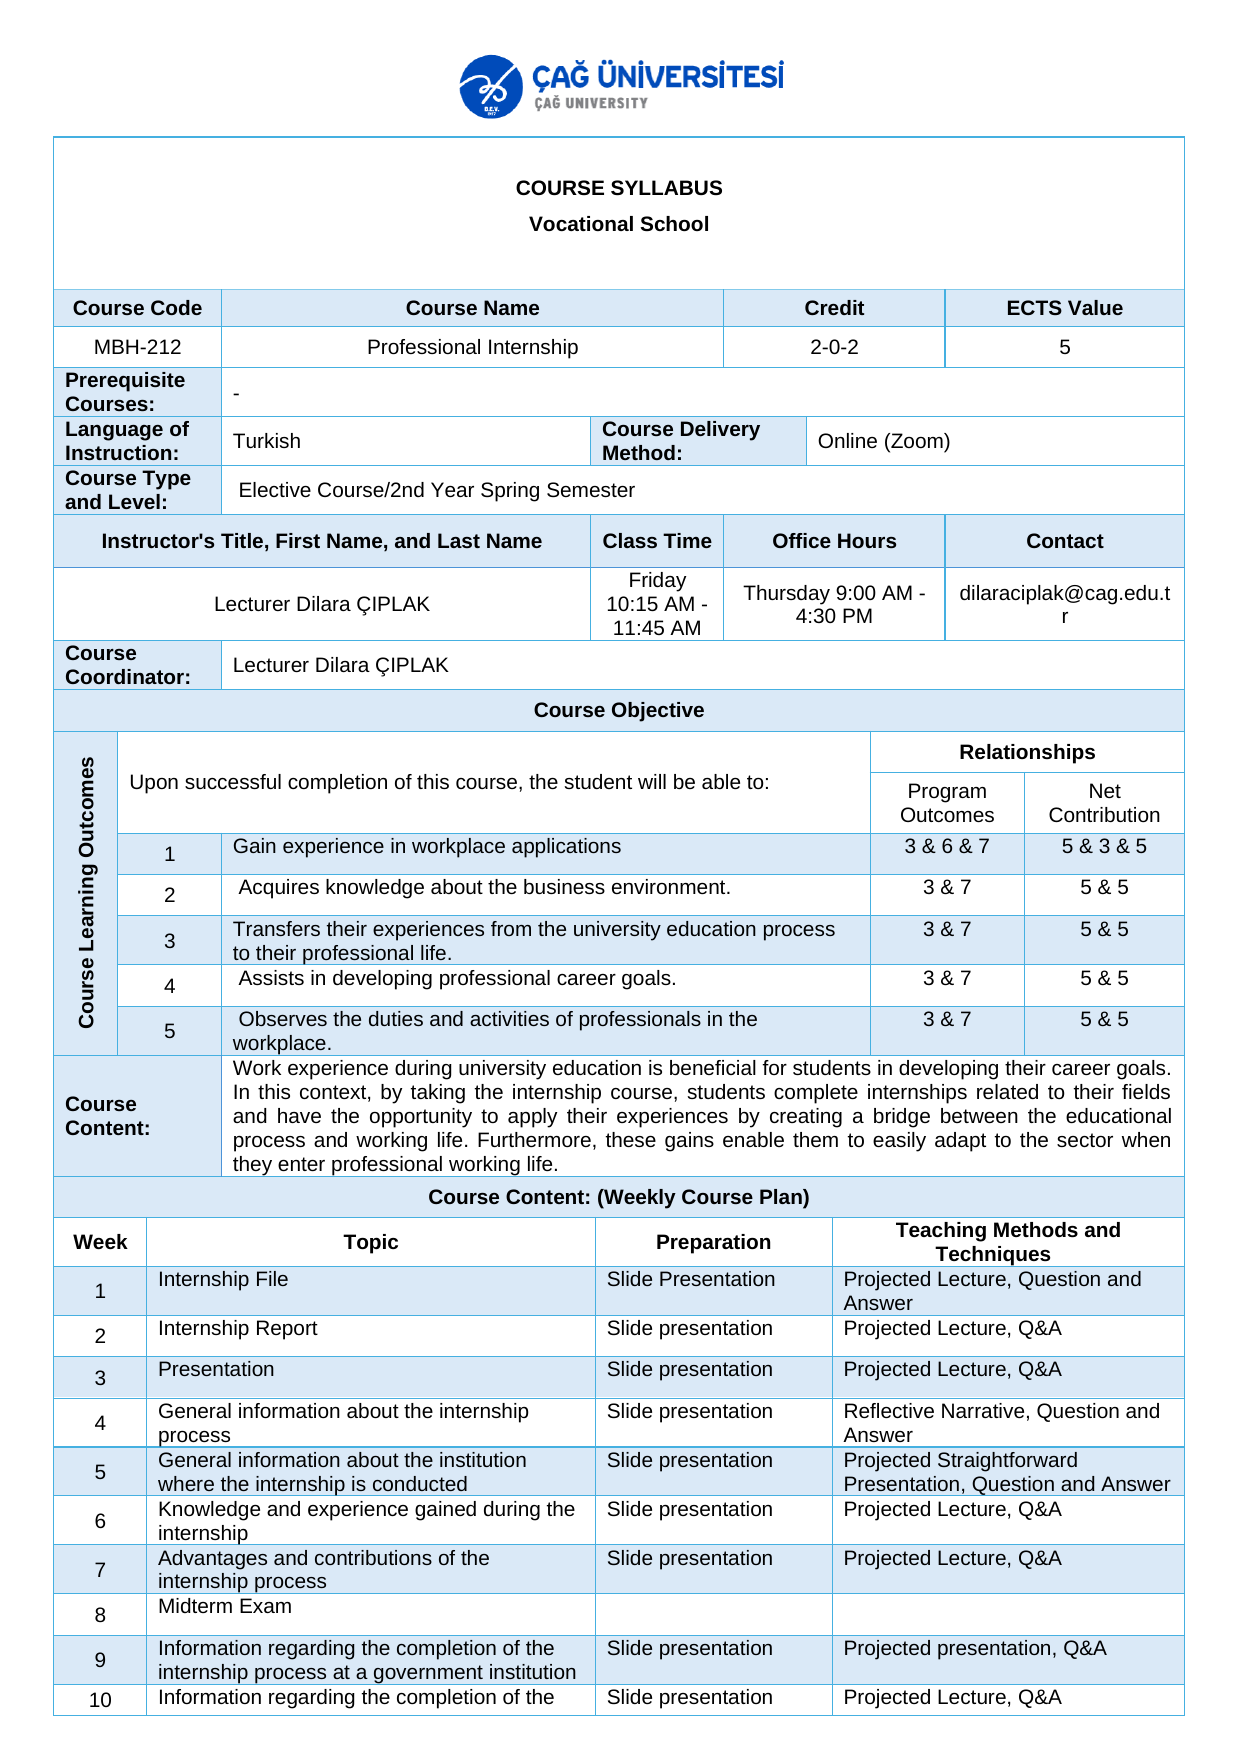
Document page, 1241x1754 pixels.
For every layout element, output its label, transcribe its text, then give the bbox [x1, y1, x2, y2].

table_cell Projected presentation, Q&A [833, 1636, 1184, 1684]
table_cell Net Contribution [1025, 773, 1184, 833]
table_cell Teaching Methods and Techniques [833, 1218, 1184, 1266]
table_cell Course Type and Level: [54, 466, 221, 514]
table_header COURSE SYLLABUS Vocational School [54, 138, 1184, 289]
table_cell 1 [118, 834, 221, 874]
table_cell Slide presentation [596, 1636, 832, 1684]
table_cell Projected Lecture, Question and Answer [833, 1267, 1184, 1315]
table_cell Week [54, 1218, 146, 1266]
table_cell MBH-212 [54, 327, 221, 367]
table_cell 3 [118, 916, 221, 964]
table_cell dilaraciplak@cag.edu.tr [946, 568, 1184, 640]
table_cell Information regarding the completion of the internship process at a government institution [147, 1636, 595, 1684]
table_cell Slide presentation [596, 1399, 832, 1446]
table_cell Slide presentation [596, 1545, 832, 1593]
table_cell 5 [54, 1448, 146, 1495]
table_cell Acquires knowledge about the business environment. [222, 875, 870, 915]
table_cell Online (Zoom) [807, 417, 1184, 465]
table_cell 3 & 7 [871, 916, 1024, 964]
table_cell Projected Straightforward Presentation, Question and Answer [833, 1448, 1184, 1495]
table_cell Projected Lecture, Q&A [833, 1316, 1184, 1356]
table_cell 10 [54, 1685, 146, 1715]
table_cell Prerequisite Courses: [54, 368, 221, 416]
table_cell Course Code [54, 290, 221, 326]
table_cell Projected Lecture, Q&A [833, 1545, 1184, 1593]
table_cell [833, 1594, 1184, 1635]
table_cell 5 & 5 [1025, 875, 1184, 915]
table_cell Professional Internship [222, 327, 723, 367]
table_cell Slide presentation [596, 1448, 832, 1495]
table_cell 2 [54, 1316, 146, 1356]
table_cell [147, 1685, 595, 1715]
table_cell Course Content: (Weekly Course Plan) [54, 1177, 1184, 1217]
table_cell Course Coordinator: [54, 641, 221, 689]
table_cell Language of Instruction: [54, 417, 221, 465]
table_cell 5 & 3 & 5 [1025, 834, 1184, 874]
table_cell Knowledge and experience gained during the internship [147, 1496, 595, 1544]
table_cell 3 & 7 [871, 875, 1024, 915]
table_cell Reflective Narrative, Question and Answer [833, 1399, 1184, 1446]
table_cell Course Learning Outcomes [54, 732, 117, 1055]
table_cell Office Hours [724, 515, 944, 567]
table_cell Relationships [871, 732, 1184, 772]
table_cell Course Delivery Method: [591, 417, 806, 465]
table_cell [833, 1685, 1184, 1715]
table_cell 7 [54, 1545, 146, 1593]
table_cell Credit [724, 290, 944, 326]
table_cell Friday 10:15 AM - 11:45 AM [591, 568, 723, 640]
table_cell 5 [118, 1007, 221, 1055]
table_cell Internship File [147, 1267, 595, 1315]
table_cell Slide presentation [596, 1357, 832, 1397]
table_cell General information about the internship process [147, 1399, 595, 1446]
table_cell 3 & 7 [871, 965, 1024, 1006]
table_cell General information about the institution where the internship is conducted [147, 1448, 595, 1495]
table_cell Instructor's Title, First Name, and Last Name [54, 515, 590, 567]
table_cell Course Content: [54, 1056, 221, 1176]
table_cell Turkish [222, 417, 590, 465]
table_cell 3 & 6 & 7 [871, 834, 1024, 874]
table_cell Course Name [222, 290, 723, 326]
table_cell Preparation [596, 1218, 832, 1266]
table_cell Transfers their experiences from the university education process to their professional life. [222, 916, 870, 964]
table_cell Internship Report [147, 1316, 595, 1356]
table_cell Advantages and contributions of the internship process [147, 1545, 595, 1593]
table_cell 5 & 5 [1025, 965, 1184, 1006]
table_cell ECTS Value [946, 290, 1184, 326]
table_cell Projected Lecture, Q&A [833, 1496, 1184, 1544]
table_cell 5 & 5 [1025, 916, 1184, 964]
table_cell Thursday 9:00 AM - 4:30 PM [724, 568, 944, 640]
table_cell 4 [118, 965, 221, 1006]
table_cell 5 & 5 [1025, 1007, 1184, 1055]
table_cell Projected Lecture, Q&A [833, 1357, 1184, 1397]
table_cell 5 [946, 327, 1184, 367]
table_cell Topic [147, 1218, 595, 1266]
table_cell Slide Presentation [596, 1267, 832, 1315]
table_cell Upon successful completion of this course, the student will be able to: [118, 732, 870, 833]
table_cell Contact [946, 515, 1184, 567]
table_cell Lecturer Dilara ÇIPLAK [222, 641, 1184, 689]
table_cell 2 [118, 875, 221, 915]
table_cell 6 [54, 1496, 146, 1544]
table_cell 3 & 7 [871, 1007, 1024, 1055]
table_cell Slide presentation [596, 1496, 832, 1544]
table_cell [596, 1594, 832, 1635]
table_cell 3 [54, 1357, 146, 1397]
picture [442, 29, 798, 136]
table_cell Lecturer Dilara ÇIPLAK [54, 568, 590, 640]
table_cell Midterm Exam [147, 1594, 595, 1635]
table_cell Gain experience in workplace applications [222, 834, 870, 874]
table_cell Program Outcomes [871, 773, 1024, 833]
table_cell Course Objective [54, 690, 1184, 731]
table_cell Slide presentation [596, 1685, 832, 1715]
table_cell 9 [54, 1636, 146, 1684]
table_cell 8 [54, 1594, 146, 1635]
table_cell Presentation [147, 1357, 595, 1397]
table_cell 2-0-2 [724, 327, 944, 367]
table_cell Work experience during university education is beneficial for students in developing their career goals. In this context, by taking the internship course, students complete internships related to their fields and have the opportunity to apply their experiences by creating a bridge between the educational process and working life. Furthermore, these gains enable them to easily adapt to the sector when they enter professional working life. [222, 1056, 1184, 1176]
table_cell 4 [54, 1399, 146, 1446]
table_cell Slide presentation [596, 1316, 832, 1356]
table_cell 1 [54, 1267, 146, 1315]
table_cell Elective Course/2nd Year Spring Semester [222, 466, 1184, 514]
table_cell Assists in developing professional career goals. [222, 965, 870, 1006]
table_cell - [222, 368, 1184, 416]
table_cell Class Time [591, 515, 723, 567]
table_cell Observes the duties and activities of professionals in the workplace. [222, 1007, 870, 1055]
